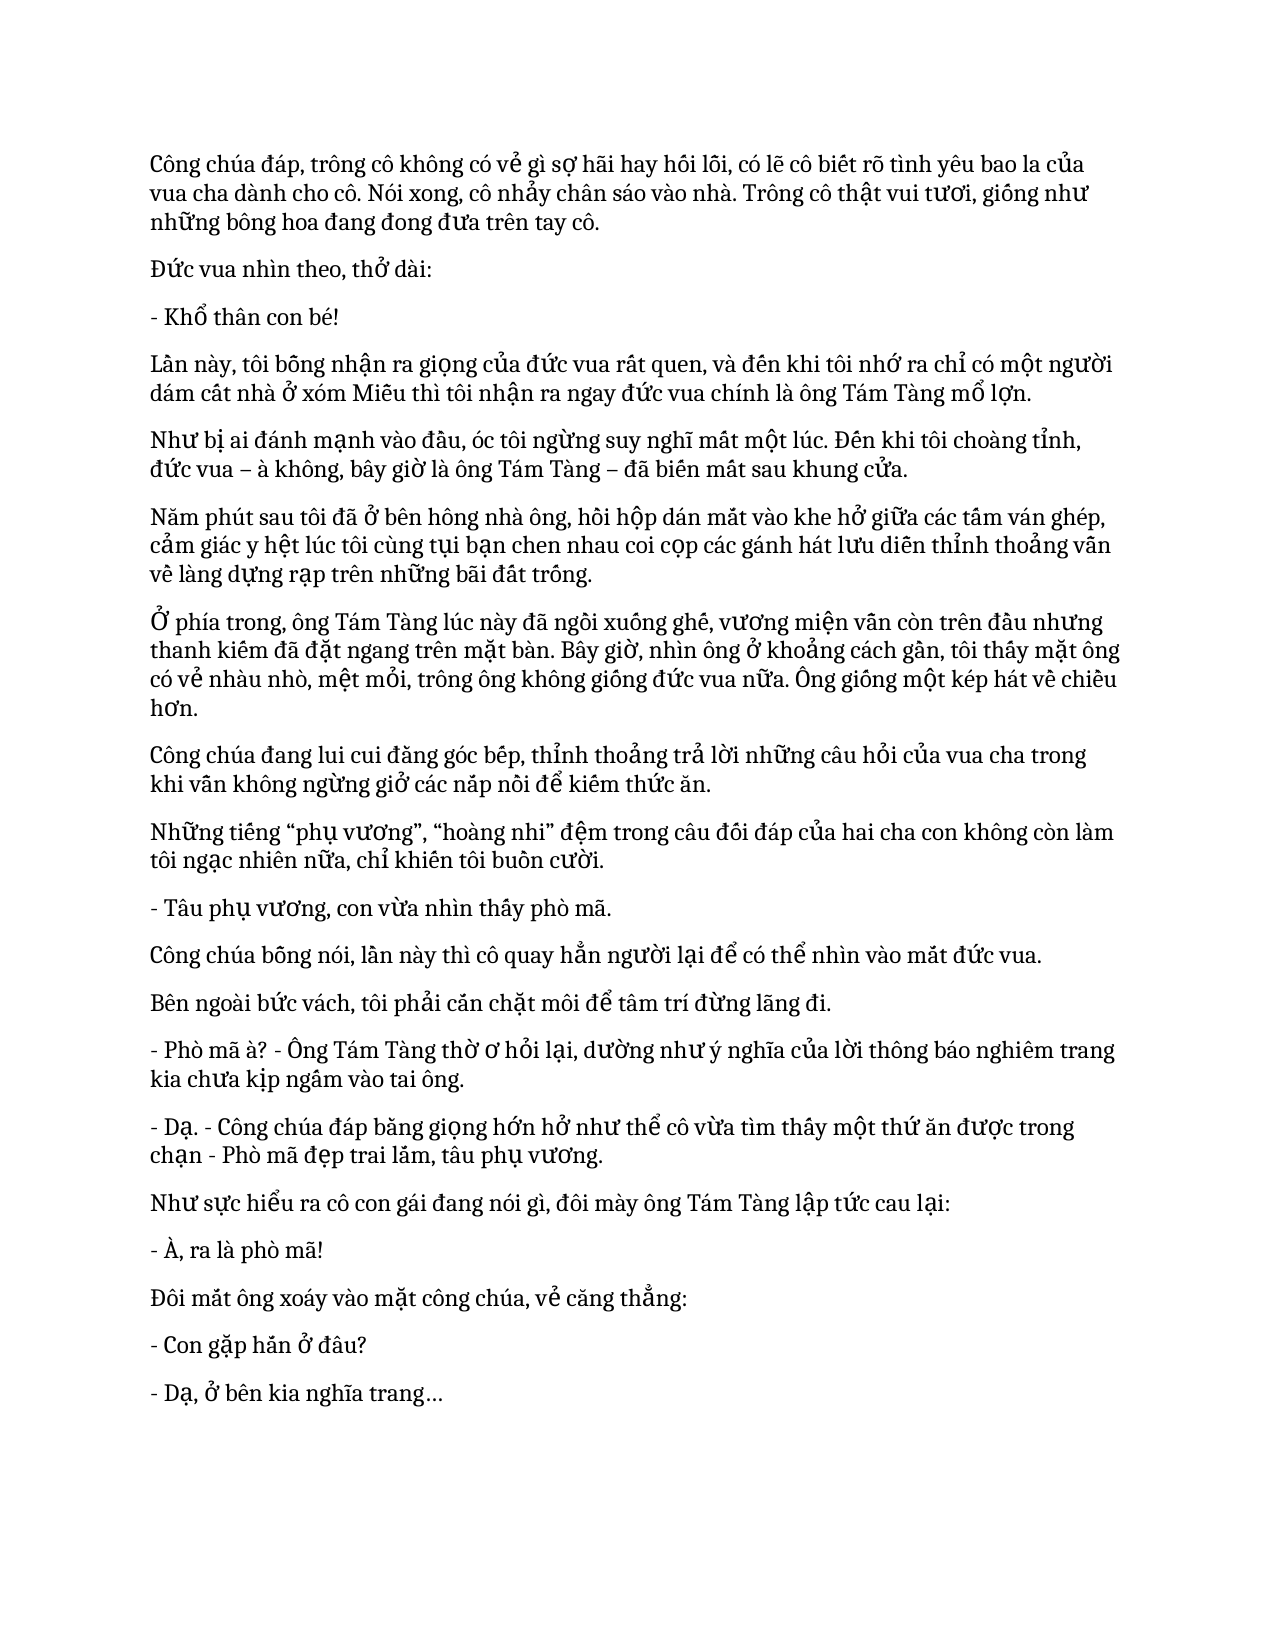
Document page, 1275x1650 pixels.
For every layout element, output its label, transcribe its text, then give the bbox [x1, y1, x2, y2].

text - À, ra là phò mã! [150, 1236, 1125, 1265]
text Công chúa đáp, trông cô không có vẻ gì sợ hãi hay hối lỗi, có lẽ cô biết rõ tình yêu bao la của vua cha dành cho cô. Nói xong, cô nhảy chân sáo vào nhà. Trông cô thật vui tươi, giống như những bông hoa đang đong đưa trên tay cô. [150, 150, 1125, 236]
text Bên ngoài bức vách, tôi phải cắn chặt môi để tâm trí đừng lãng đi. [150, 989, 1125, 1017]
text Như sực hiểu ra cô con gái đang nói gì, đôi mày ông Tám Tàng lập tức cau lại: [150, 1189, 1125, 1217]
text - Phò mã à? - Ông Tám Tàng thờ ơ hỏi lại, dường như ý nghĩa của lời thông báo nghiêm trang kia chưa kịp ngấm vào tai ông. [150, 1036, 1125, 1094]
text Như bị ai đánh mạnh vào đầu, óc tôi ngừng suy nghĩ mất một lúc. Đến khi tôi choàng tỉnh, đức vua – à không, bây giờ là ông Tám Tàng – đã biến mất sau khung cửa. [150, 426, 1125, 484]
text - Tâu phụ vương, con vừa nhìn thấy phò mã. [150, 894, 1125, 922]
text Đức vua nhìn theo, thở dài: [150, 255, 1125, 284]
text - Con gặp hắn ở đâu? [150, 1331, 1125, 1360]
text Công chúa bỗng nói, lần này thì cô quay hẳn người lại để có thể nhìn vào mắt đức vua. [150, 941, 1125, 970]
text - Khổ thân con bé! [150, 302, 1125, 331]
text Công chúa đang lui cui đằng góc bếp, thỉnh thoảng trả lời những câu hỏi của vua cha trong khi vẫn không ngừng giở các nắp nồi để kiếm thức ăn. [150, 741, 1125, 799]
text Ở phía trong, ông Tám Tàng lúc này đã ngồi xuống ghế, vương miện vẫn còn trên đầu nhưng thanh kiếm đã đặt ngang trên mặt bàn. Bây giờ, nhìn ông ở khoảng cách gần, tôi thấy mặt ông có vẻ nhàu nhò, mệt mỏi, trông ông không giống đức vua nữa. Ông giống một kép hát về chiều hơn. [150, 607, 1125, 722]
text - Dạ. - Công chúa đáp bằng giọng hớn hở như thể cô vừa tìm thấy một thứ ăn được trong chạn - Phò mã đẹp trai lắm, tâu phụ vương. [150, 1112, 1125, 1170]
text - Dạ, ở bên kia nghĩa trang… [150, 1379, 1125, 1407]
text Những tiếng “phụ vương”, “hoàng nhi” đệm trong câu đối đáp của hai cha con không còn làm tôi ngạc nhiên nữa, chỉ khiến tôi buồn cười. [150, 817, 1125, 875]
text Lần này, tôi bỗng nhận ra giọng của đức vua rất quen, và đến khi tôi nhớ ra chỉ có một người dám cất nhà ở xóm Miễu thì tôi nhận ra ngay đức vua chính là ông Tám Tàng mổ lợn. [150, 350, 1125, 407]
text Năm phút sau tôi đã ở bên hông nhà ông, hồi hộp dán mắt vào khe hở giữa các tấm ván ghép, cảm giác y hệt lúc tôi cùng tụi bạn chen nhau coi cọp các gánh hát lưu diễn thỉnh thoảng vẫn về làng dựng rạp trên những bãi đất trống. [150, 502, 1125, 589]
text Đôi mắt ông xoáy vào mặt công chúa, vẻ căng thẳng: [150, 1284, 1125, 1312]
